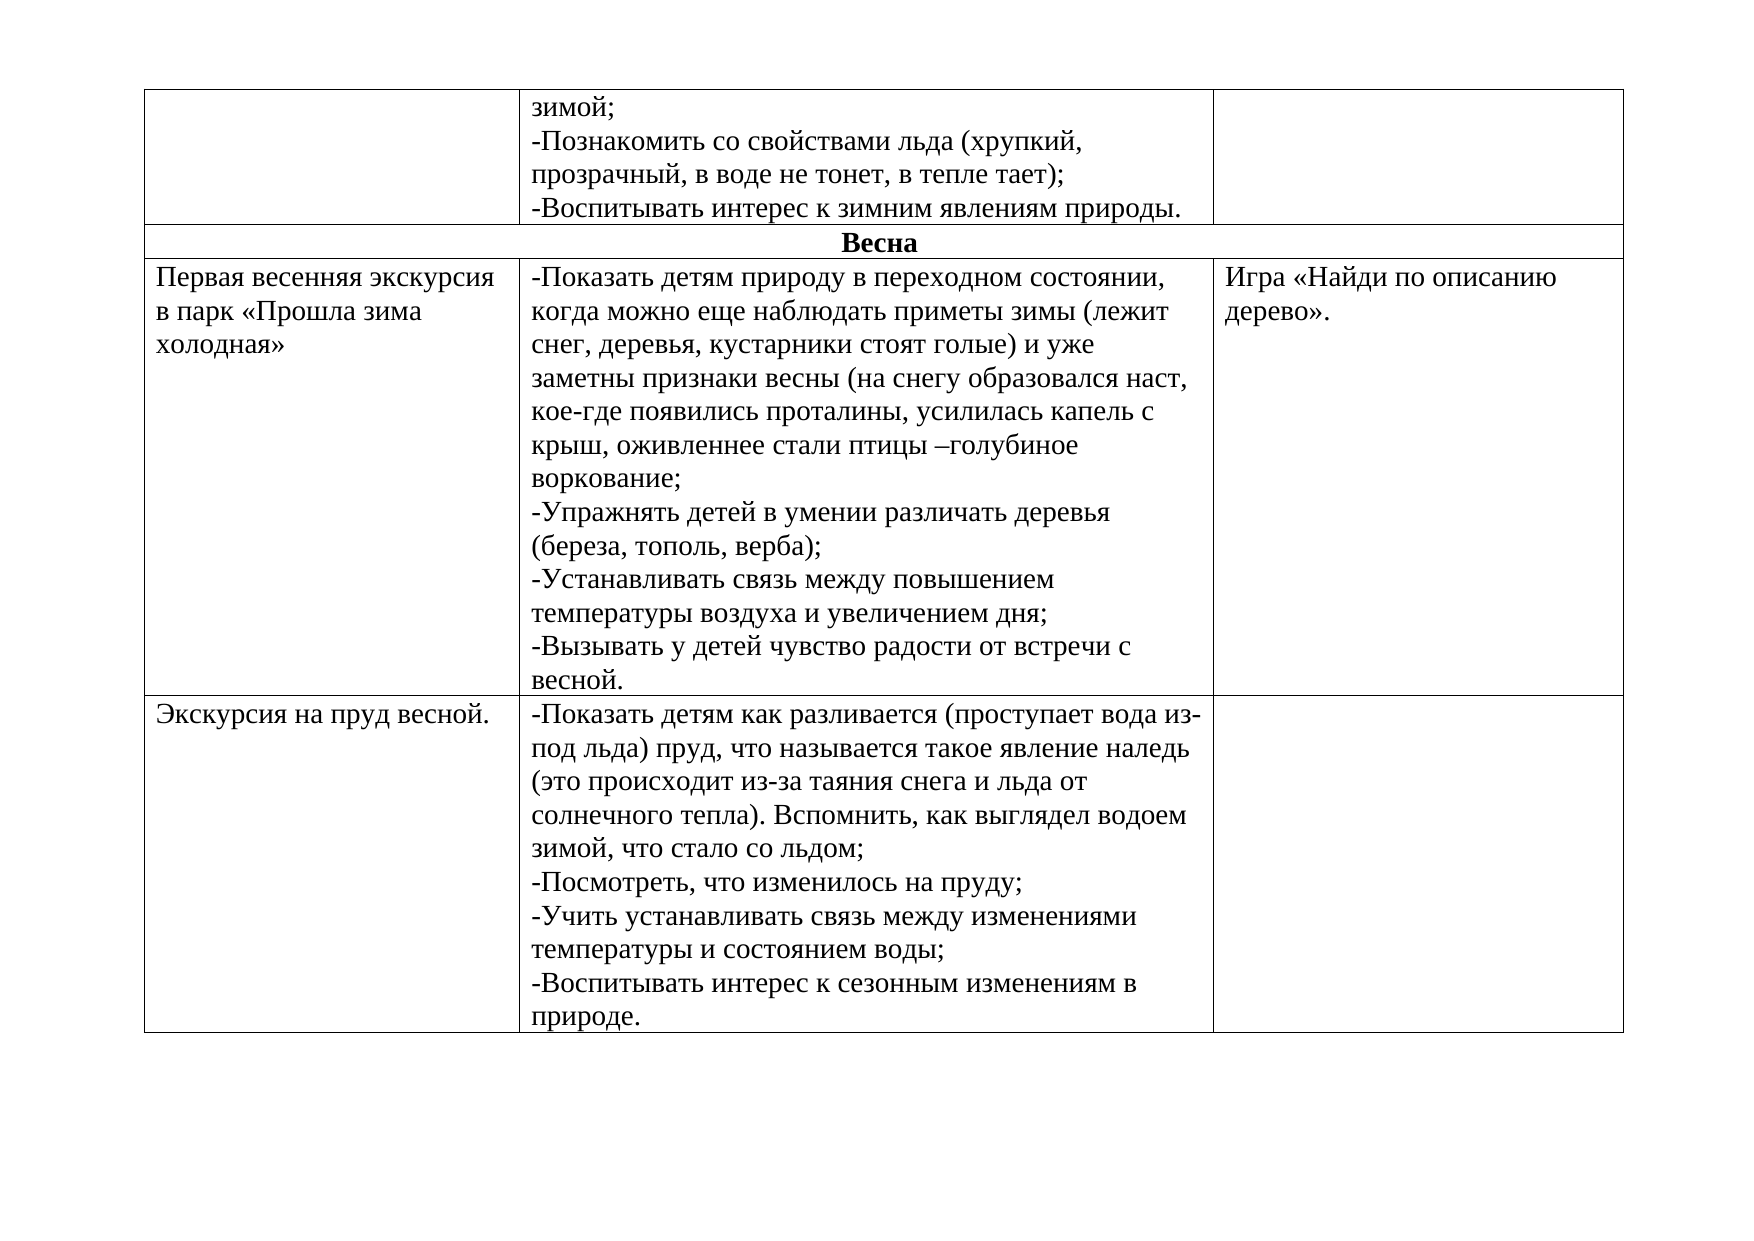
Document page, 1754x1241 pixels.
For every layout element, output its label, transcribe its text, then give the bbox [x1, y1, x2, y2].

table_cell -Показать детям природу в переходном состоянии, когда можно еще наблюдать приметы зимы (лежит снег, деревья, кустарники стоят голые) и уже заметны признаки весны (на снегу образовался наст, кое-где появились проталины, усилилась капель с крыш, оживленнее стали птицы –голубиное воркование; -Упражнять детей в умении различать деревья (береза, тополь, верба); -Устанавливать связь между повышением температуры воздуха и увеличением дня; -Вызывать у детей чувство радости от встречи с весной. [520, 259, 1213, 695]
table_cell Экскурсия на пруд весной. [145, 696, 519, 1032]
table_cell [1214, 90, 1623, 224]
table_cell [1214, 696, 1623, 1032]
table_cell Игра «Найди по описанию дерево». [1214, 259, 1623, 695]
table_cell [145, 90, 519, 224]
table_cell -Показать детям как разливается (проступает вода из-под льда) пруд, что называется такое явление наледь (это происходит из-за таяния снега и льда от солнечного тепла). Вспомнить, как выглядел водоем зимой, что стало со льдом; -Посмотреть, что изменилось на пруду; -Учить устанавливать связь между изменениями температуры и состоянием воды; -Воспитывать интерес к сезонным изменениям в природе. [520, 696, 1213, 1032]
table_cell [520, 90, 1213, 224]
table_cell Первая весенняя экскурсия в парк «Прошла зима холодная» [145, 259, 519, 695]
table_cell Весна [145, 225, 1623, 258]
